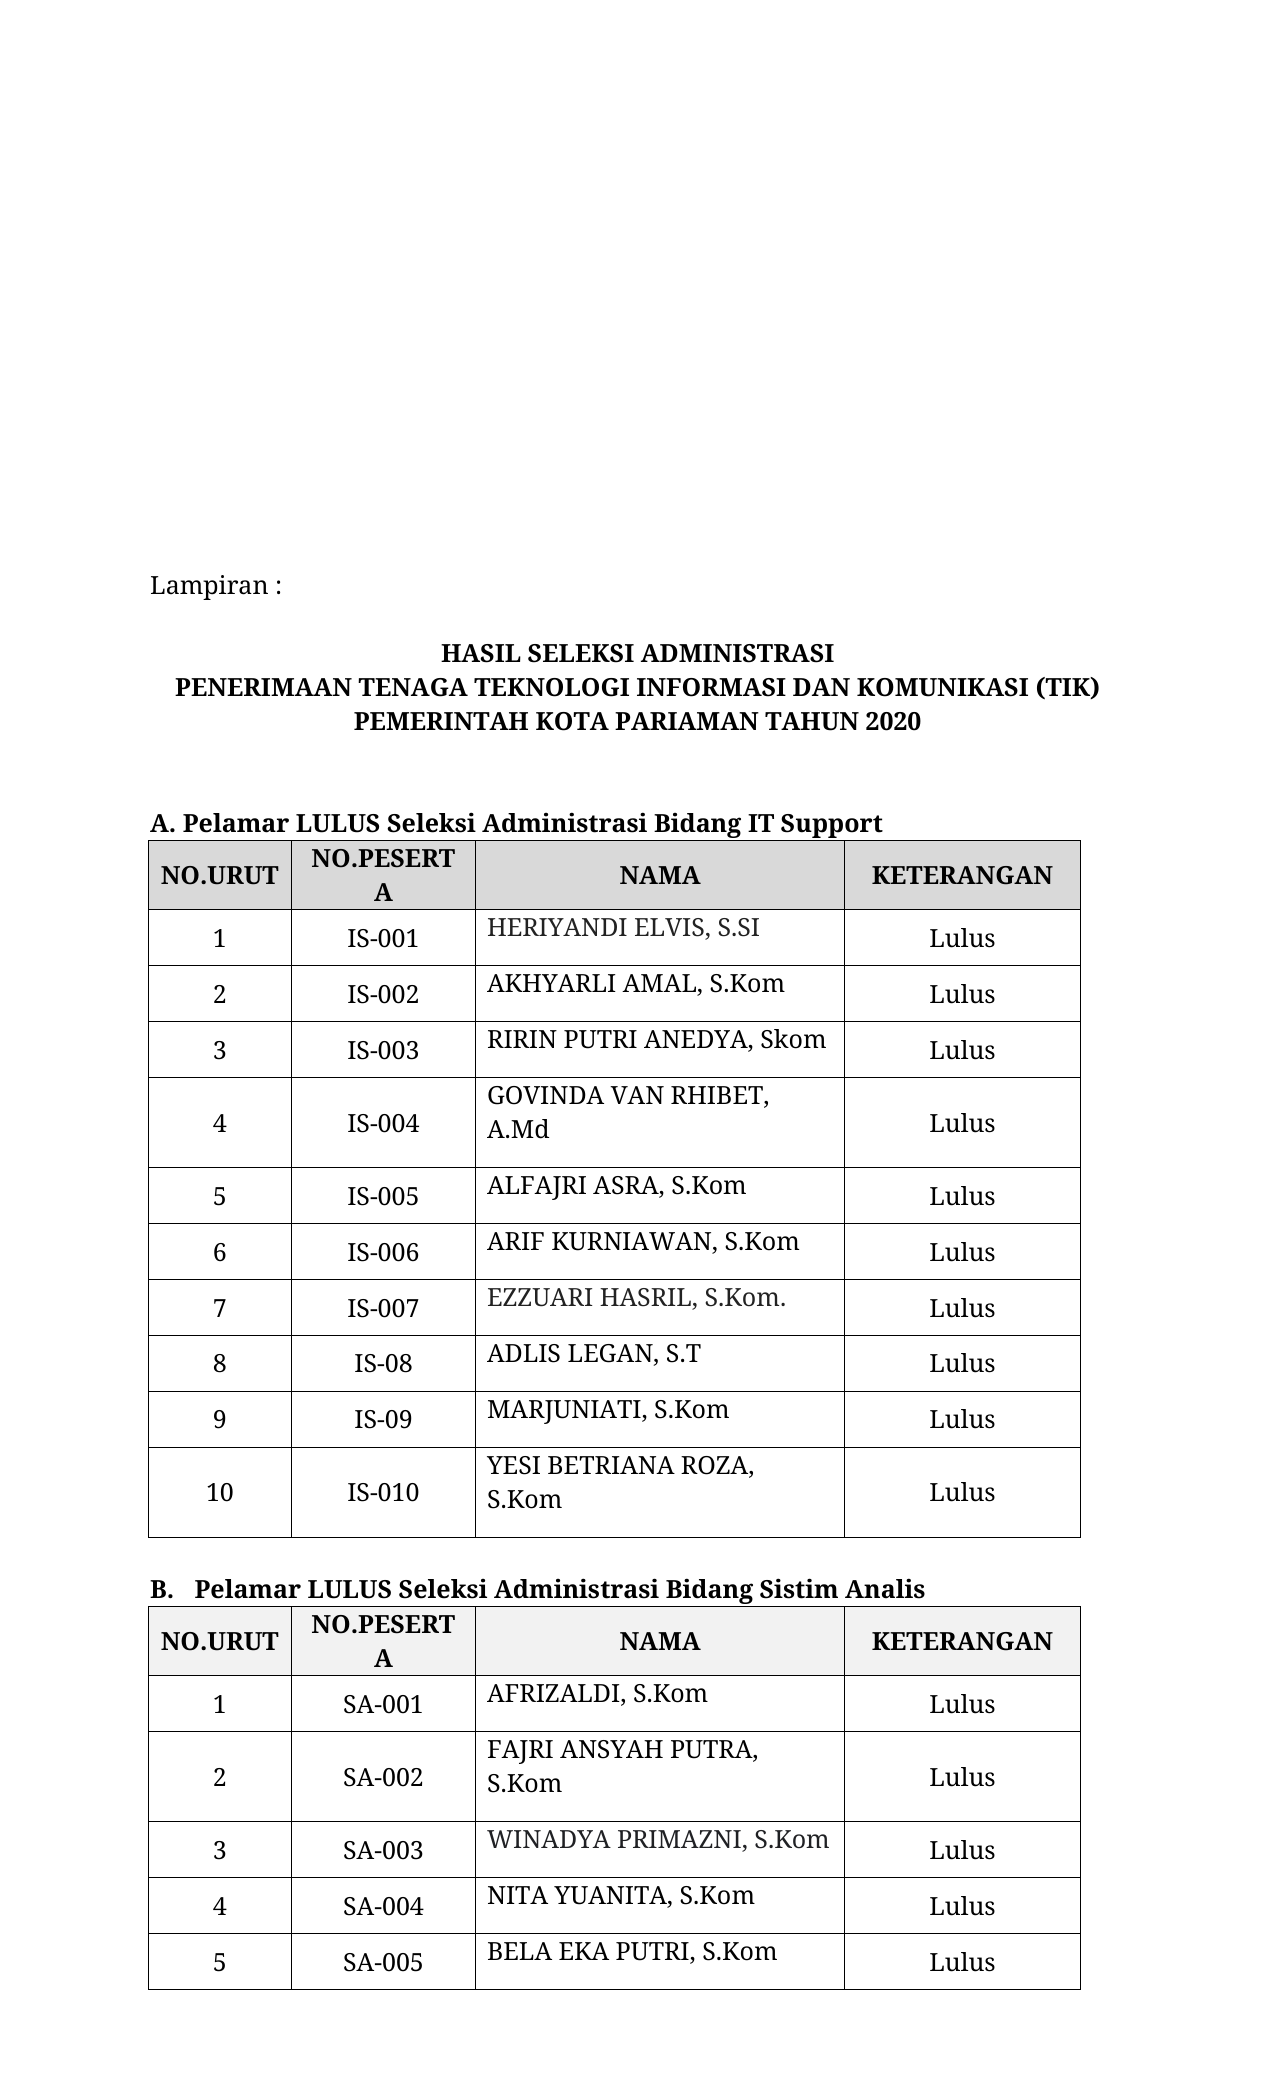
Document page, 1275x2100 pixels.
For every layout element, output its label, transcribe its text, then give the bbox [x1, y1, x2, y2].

table_cell Lulus [845, 1224, 1080, 1279]
table_cell Lulus [845, 1448, 1080, 1537]
table_cell 2 [149, 1732, 291, 1821]
table_header NAMA [476, 1607, 844, 1675]
table_cell Lulus [845, 966, 1080, 1021]
table_cell IS-010 [292, 1448, 475, 1537]
text PEMERINTAH KOTA PARIAMAN TAHUN 2020 [150, 704, 1125, 738]
table_cell 2 [149, 966, 291, 1021]
table_cell NITA YUANITA, S.Kom [476, 1878, 844, 1933]
table_cell 8 [149, 1336, 291, 1391]
table_cell SA-003 [292, 1822, 475, 1877]
table_cell SA-005 [292, 1934, 475, 1989]
table_cell Lulus [845, 1676, 1080, 1731]
table_cell IS-003 [292, 1022, 475, 1077]
table_cell WINADYA PRIMAZNI, S.Kom [476, 1822, 844, 1877]
table_cell Lulus [845, 910, 1080, 965]
table_header NO.PESERTA [292, 1607, 475, 1675]
list Pelamar LULUS Seleksi Administrasi Bidang Sistim Analis [150, 1572, 1125, 1606]
table_cell SA-004 [292, 1878, 475, 1933]
table_cell 4 [149, 1878, 291, 1933]
table_cell YESI BETRIANA ROZA, S.Kom [476, 1448, 844, 1537]
text PENERIMAAN TENAGA TEKNOLOGI INFORMASI DAN KOMUNIKASI (TIK) [150, 669, 1125, 704]
table_cell Lulus [845, 1392, 1080, 1447]
table_cell ARIF KURNIAWAN, S.Kom [476, 1224, 844, 1279]
table_cell 5 [149, 1168, 291, 1223]
table_cell GOVINDA VAN RHIBET, A.Md [476, 1078, 844, 1167]
table_cell Lulus [845, 1022, 1080, 1077]
table_cell 3 [149, 1822, 291, 1877]
table_cell 6 [149, 1224, 291, 1279]
table_cell 3 [149, 1022, 291, 1077]
table_cell Lulus [845, 1878, 1080, 1933]
table_cell 10 [149, 1448, 291, 1537]
table_cell Lulus [845, 1732, 1080, 1821]
table_cell IS-001 [292, 910, 475, 965]
table_header KETERANGAN [845, 841, 1080, 909]
table_cell 9 [149, 1392, 291, 1447]
table_cell Lulus [845, 1336, 1080, 1391]
table_cell Lulus [845, 1822, 1080, 1877]
table_cell Lulus [845, 1078, 1080, 1167]
table_cell 1 [149, 1676, 291, 1731]
table_cell IS-007 [292, 1280, 475, 1335]
table_cell IS-005 [292, 1168, 475, 1223]
table_cell IS-002 [292, 966, 475, 1021]
table_cell SA-001 [292, 1676, 475, 1731]
table_header NAMA [476, 841, 844, 909]
table_cell IS-004 [292, 1078, 475, 1167]
table_cell IS-09 [292, 1392, 475, 1447]
table_cell ALFAJRI ASRA, S.Kom [476, 1168, 844, 1223]
table_header NO.URUT [149, 1607, 291, 1675]
table_header KETERANGAN [845, 1607, 1080, 1675]
table_header NO.URUT [149, 841, 291, 909]
text HASIL SELEKSI ADMINISTRASI [150, 636, 1125, 669]
table_cell FAJRI ANSYAH PUTRA, S.Kom [476, 1732, 844, 1821]
table_cell IS-006 [292, 1224, 475, 1279]
table_cell IS-08 [292, 1336, 475, 1391]
text A. Pelamar LULUS Seleksi Administrasi Bidang IT Support [150, 806, 1125, 840]
table_cell EZZUARI HASRIL, S.Kom. [476, 1280, 844, 1335]
table_cell SA-002 [292, 1732, 475, 1821]
table_cell 7 [149, 1280, 291, 1335]
table_header NO.PESERTA [292, 841, 475, 909]
table_cell ADLIS LEGAN, S.T [476, 1336, 844, 1391]
table_cell Lulus [845, 1280, 1080, 1335]
table_cell Lulus [845, 1168, 1080, 1223]
table_cell AFRIZALDI, S.Kom [476, 1676, 844, 1731]
table_cell Lulus [845, 1934, 1080, 1989]
text Lampiran : [150, 567, 1125, 601]
table_cell RIRIN PUTRI ANEDYA, Skom [476, 1022, 844, 1077]
table_cell HERIYANDI ELVIS, S.SI [476, 910, 844, 965]
table_cell 1 [149, 910, 291, 965]
table_cell AKHYARLI AMAL, S.Kom [476, 966, 844, 1021]
table_cell 5 [149, 1934, 291, 1989]
table_cell MARJUNIATI, S.Kom [476, 1392, 844, 1447]
table_cell 4 [149, 1078, 291, 1167]
table_cell BELA EKA PUTRI, S.Kom [476, 1934, 844, 1989]
